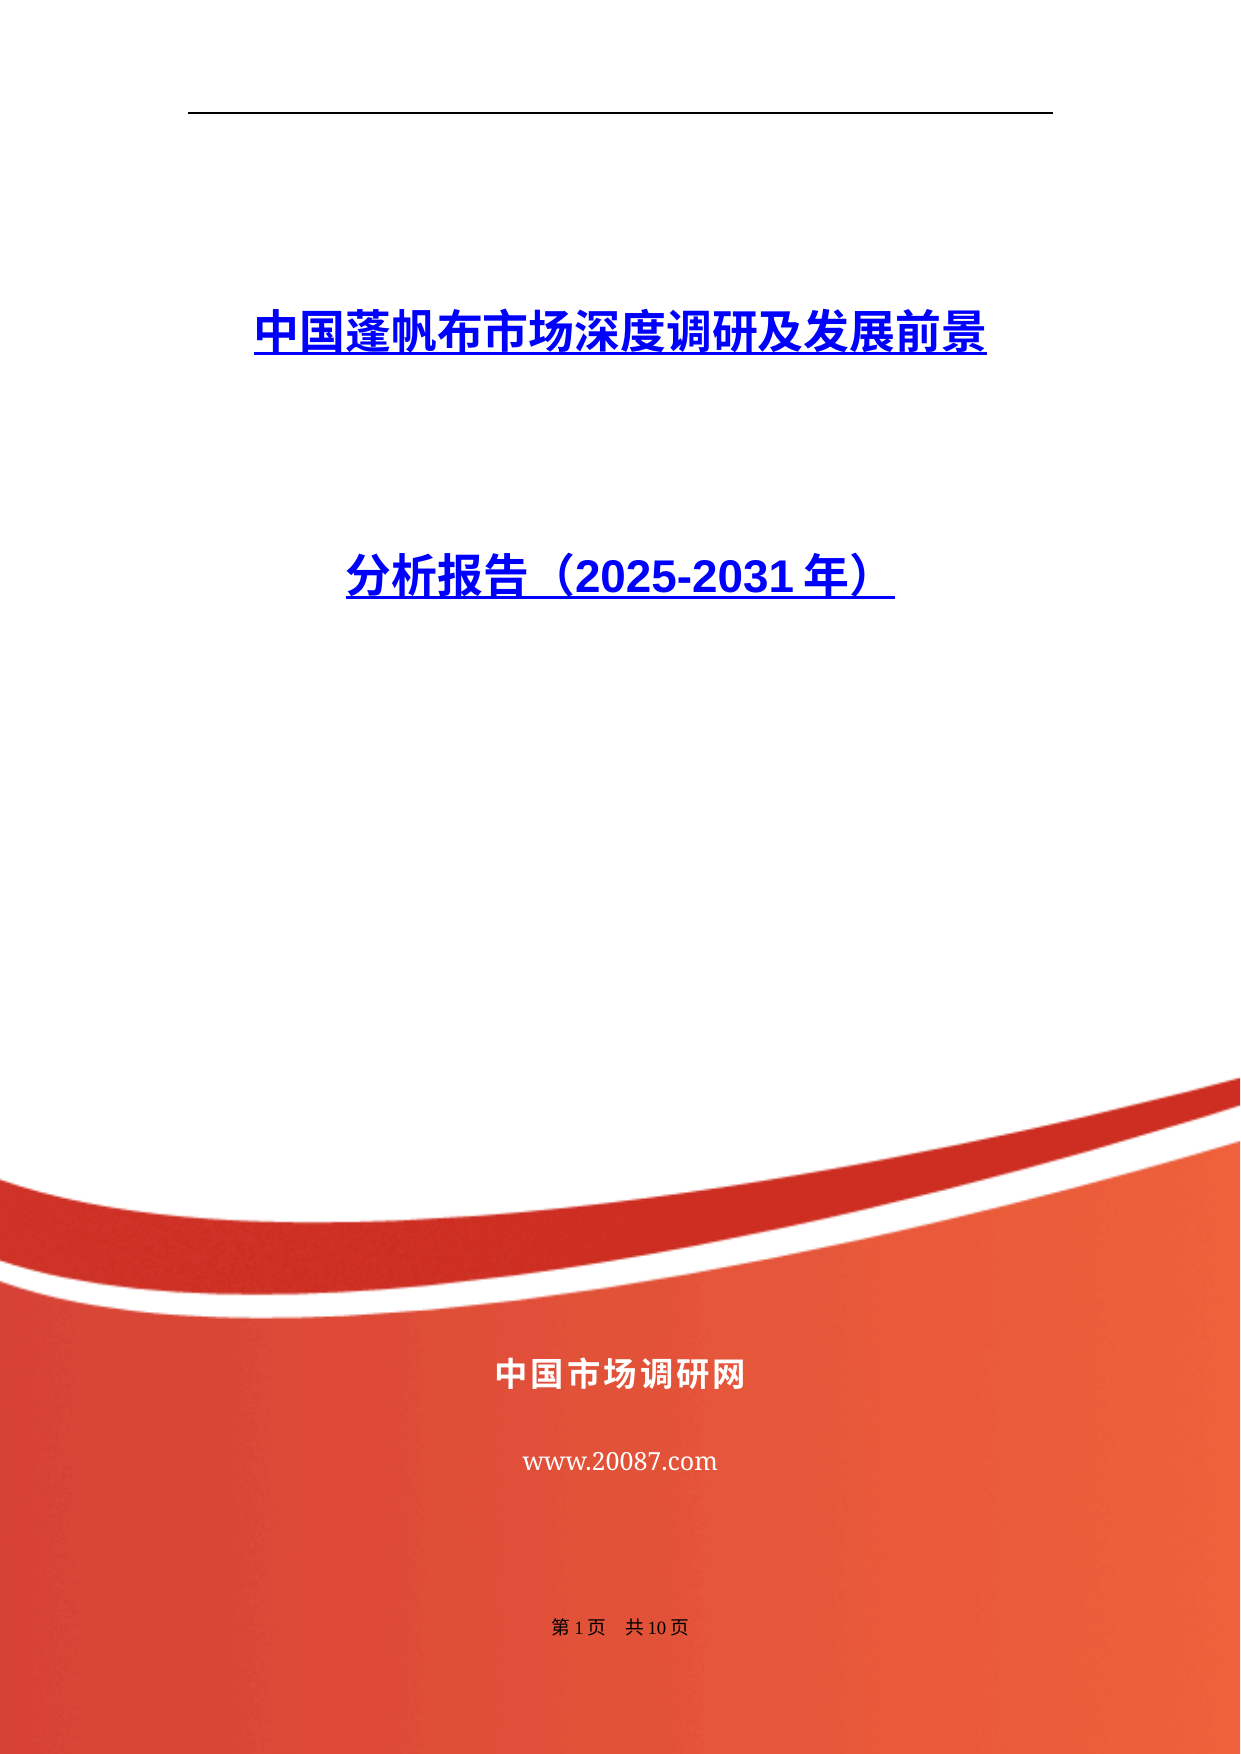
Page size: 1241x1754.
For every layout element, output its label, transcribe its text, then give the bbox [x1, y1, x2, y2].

table_header 中国蓬帆布市场深度调研及发展前景分析报告（2025-2031年） [188, 207, 1053, 773]
picture [0, 1006, 1241, 1754]
subtitle 中国市场调研网 [187, 1339, 1053, 1404]
text www.20087.com [187, 1428, 1053, 1493]
